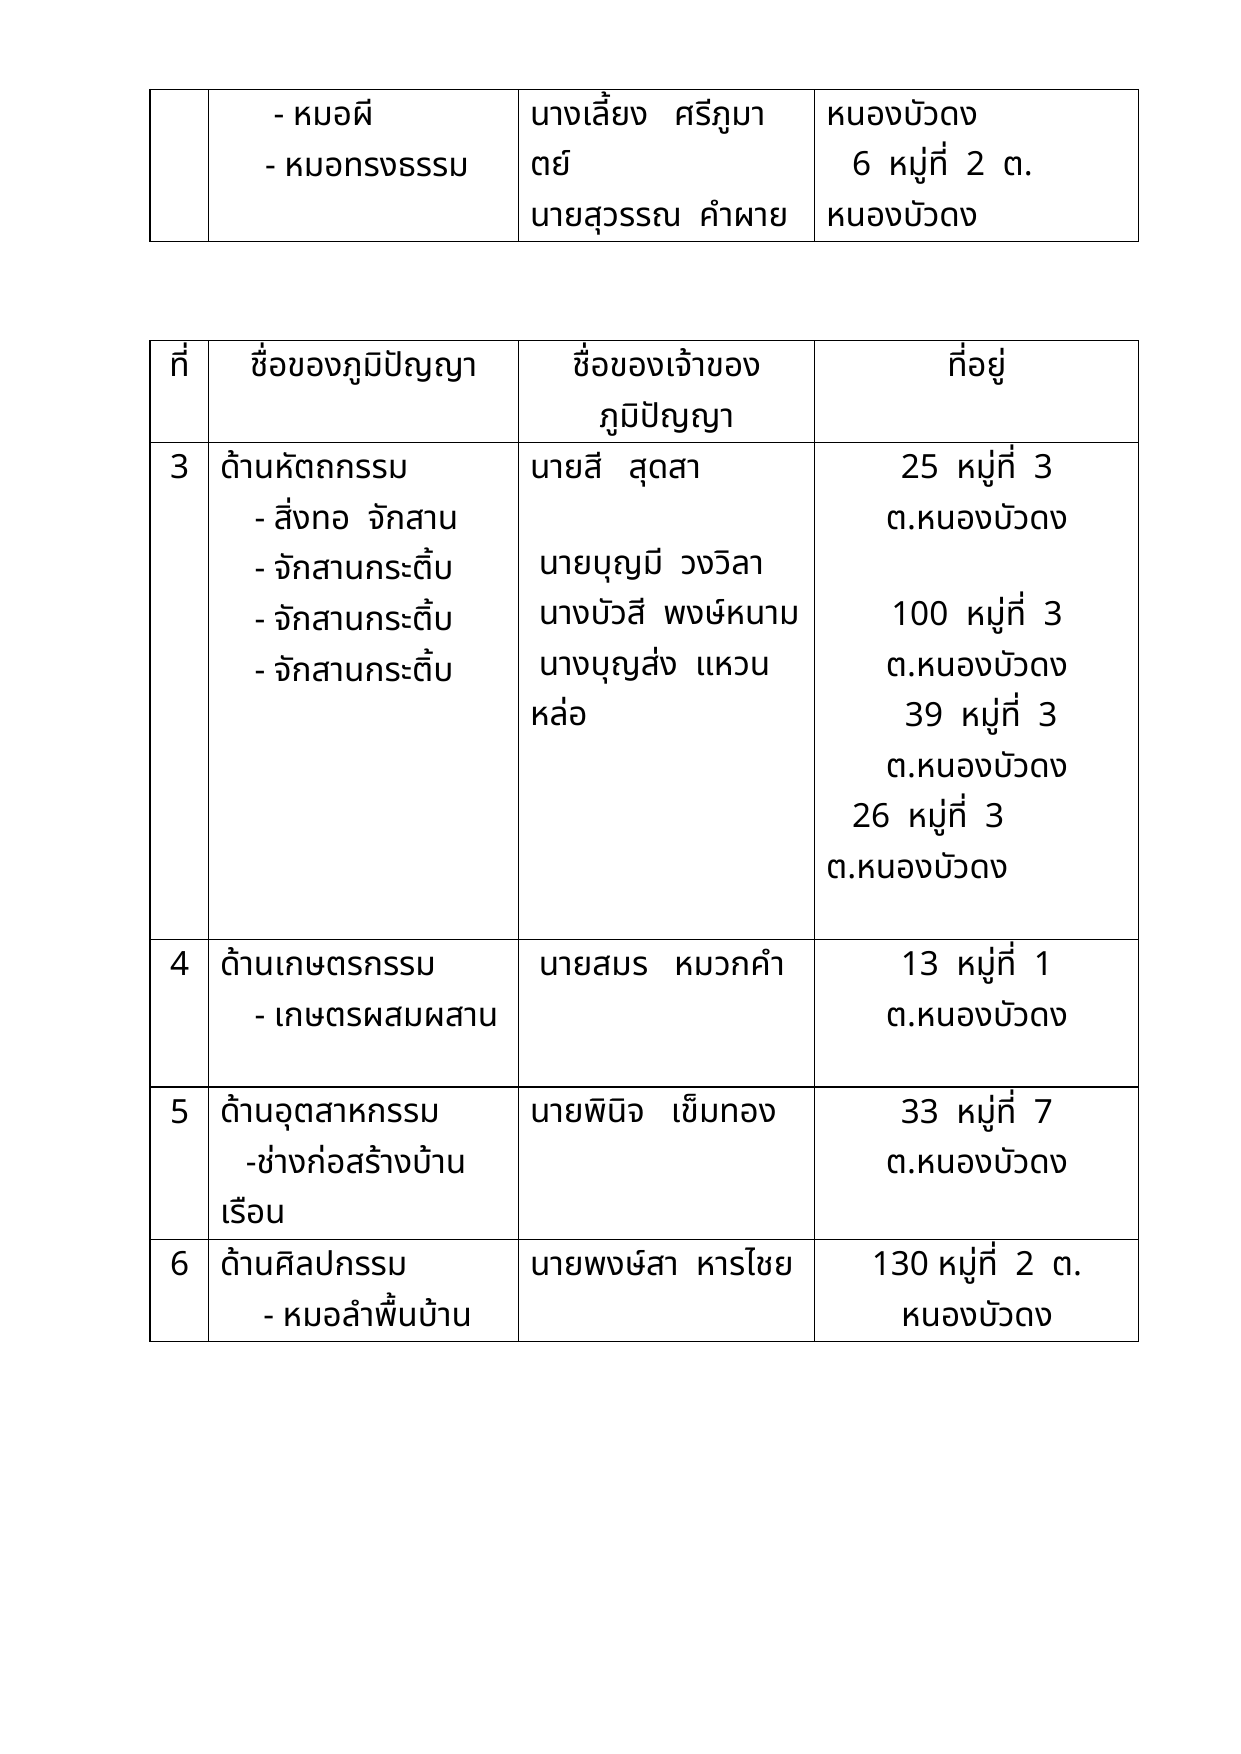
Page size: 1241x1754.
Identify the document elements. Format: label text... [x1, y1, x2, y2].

table_cell 2 [151, 90, 208, 241]
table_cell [519, 90, 814, 241]
table_cell 4 [151, 940, 208, 1086]
table_cell 130 หมู่ที่ 2 ต. หนองบัวดง [815, 1240, 1138, 1341]
table_cell 33 หมู่ที่ 7 ต.หนองบัวดง [815, 1088, 1138, 1239]
table_cell นายสี สุดสา นายบุญมี วงวิลา นางบัวสี พงษ์หนาม นางบุญส่ง แหวนหล่อ [519, 443, 814, 939]
table_header ที่ [151, 341, 208, 442]
table_cell 5 [151, 1088, 208, 1239]
table_cell นายสมร หมวกคำ [519, 940, 814, 1086]
table_cell ด้านเกษตรกรรม - เกษตรผสมผสาน [209, 940, 518, 1086]
table_header ชื่อของเจ้าของภูมิปัญญา [519, 341, 814, 442]
table_header ที่อยู่ [815, 341, 1138, 442]
table_cell ด้านหัตถกรรม - สิ่งทอ จักสาน - จักสานกระติ้บ - จักสานกระติ้บ - จักสานกระติ้บ [209, 443, 518, 939]
table_cell นายพินิจ เข็มทอง [519, 1088, 814, 1239]
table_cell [815, 90, 1138, 241]
table_header ชื่อของภูมิปัญญา [209, 341, 518, 442]
table_cell ด้านอุตสาหกรรม -ช่างก่อสร้างบ้านเรือน [209, 1088, 518, 1239]
table_cell ด้านศิลปกรรม - หมอลำพื้นบ้าน [209, 1240, 518, 1341]
table_cell 3 [151, 443, 208, 939]
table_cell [209, 90, 518, 241]
table_cell 13 หมู่ที่ 1 ต.หนองบัวดง [815, 940, 1138, 1086]
table_cell นายพงษ์สา หารไชย [519, 1240, 814, 1341]
table_cell 25 หมู่ที่ 3 ต.หนองบัวดง 100 หมู่ที่ 3 ต.หนองบัวดง 39 หมู่ที่ 3 ต.หนองบัวดง 26 หมู่ที่ 3 ต.หนองบัวดง [815, 443, 1138, 939]
table_cell 6 [151, 1240, 208, 1341]
